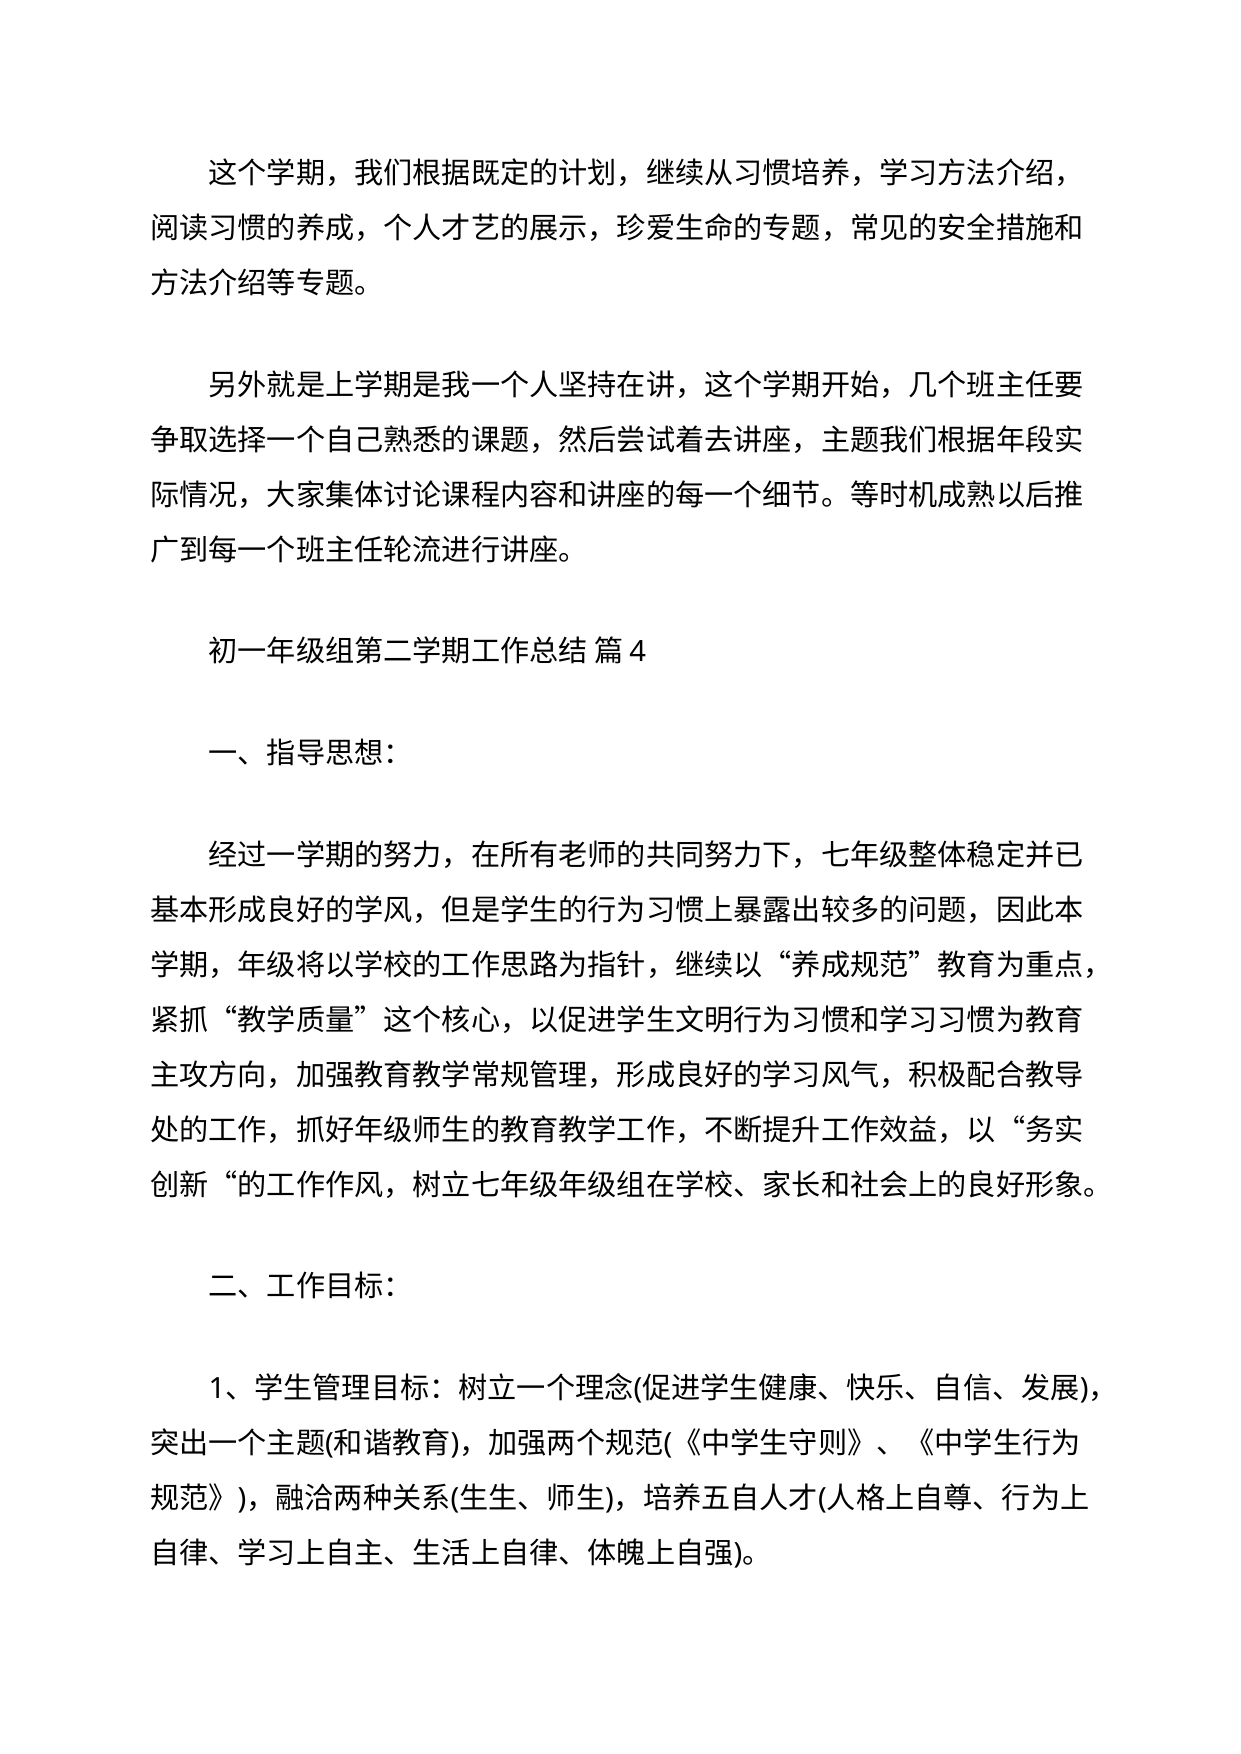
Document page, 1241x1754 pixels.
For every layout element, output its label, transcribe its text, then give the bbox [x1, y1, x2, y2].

text 初一年级组第二学期工作总结 篇4 [150, 628, 1090, 670]
text 二、工作目标： [150, 1263, 1090, 1305]
text 经过一学期的努力，在所有老师的共同努力下，七年级整体稳定并已基本形成良好的学风，但是学生的行为习惯上暴露出较多的问题，因此本学期，年级将以学校的工作思路为指针，继续以“养成规范”教育为重点，紧抓“教学质量”这个核心，以促进学生文明行为习惯和学习习惯为教育主攻方向，加强教育教学常规管理，形成良好的学习风气，积极配合教导处的工作，抓好年级师生的教育教学工作，不断提升工作效益，以“务实创新“的工作作风，树立七年级年级组在学校、家长和社会上的良好形象。 [150, 832, 1090, 1203]
text 这个学期，我们根据既定的计划，继续从习惯培养，学习方法介绍，阅读习惯的养成，个人才艺的展示，珍爱生命的专题，常见的安全措施和方法介绍等专题。 [150, 150, 1090, 302]
text 1、学生管理目标：树立一个理念(促进学生健康、快乐、自信、发展)，突出一个主题(和谐教育)，加强两个规范(《中学生守则》、《中学生行为规范》)，融洽两种关系(生生、师生)，培养五自人才(人格上自尊、行为上自律、学习上自主、生活上自律、体魄上自强)。 [150, 1365, 1090, 1572]
text 另外就是上学期是我一个人坚持在讲，这个学期开始，几个班主任要争取选择一个自己熟悉的课题，然后尝试着去讲座，主题我们根据年段实际情况，大家集体讨论课程内容和讲座的每一个细节。等时机成熟以后推广到每一个班主任轮流进行讲座。 [150, 362, 1090, 568]
text 一、指导思想： [150, 730, 1090, 772]
